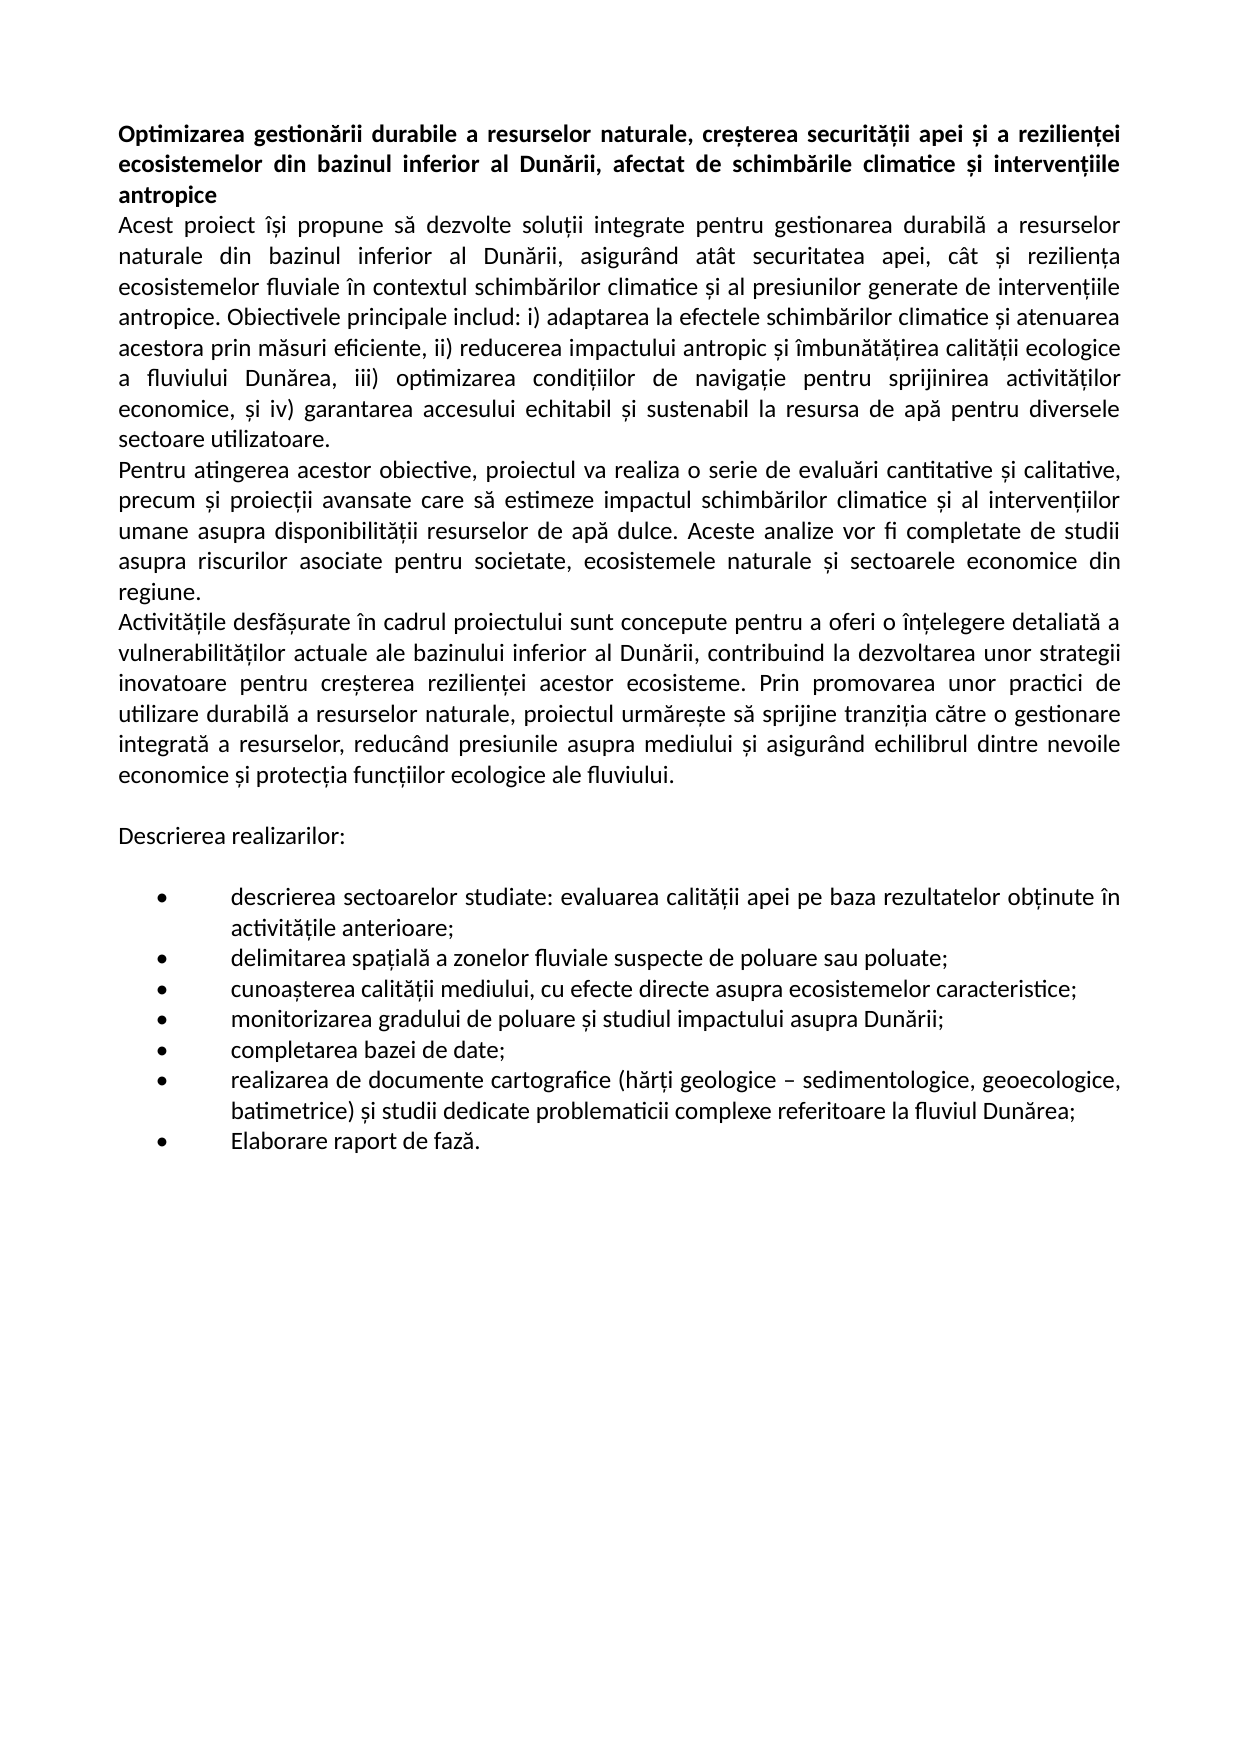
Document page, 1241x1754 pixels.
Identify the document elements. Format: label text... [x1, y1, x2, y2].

text Acest proiect își propune să dezvolte soluții integrate pentru gestionarea durabilă a resurselor naturale din bazinul inferior al Dunării, asigurând atât securitatea apei, cât și reziliența ecosistemelor fluviale în contextul schimbărilor climatice și al presiunilor generate de intervențiile antropice. Obiectivele principale includ: i) adaptarea la efectele schimbărilor climatice și atenuarea acestora prin măsuri eficiente, ii) reducerea impactului antropic și îmbunătățirea calității ecologice a fluviului Dunărea, iii) optimizarea condițiilor de navigație pentru sprijinirea activităților economice, și iv) garantarea accesului echitabil și sustenabil la resursa de apă pentru diversele sectoare utilizatoare. [118, 210, 1122, 454]
list descrierea sectoarelor studiate: evaluarea calității apei pe baza rezultatelor obținute în activitățile anterioare; [156, 881, 1122, 942]
list completarea bazei de date; [156, 1034, 1122, 1064]
list Elaborare raport de fază. [156, 1125, 1122, 1156]
text Descrierea realizarilor: [118, 820, 1122, 851]
text Pentru atingerea acestor obiective, proiectul va realiza o serie de evaluări cantitative și calitative, precum și proiecții avansate care să estimeze impactul schimbărilor climatice și al intervențiilor umane asupra disponibilității resurselor de apă dulce. Aceste analize vor fi completate de studii asupra riscurilor asociate pentru societate, ecosistemele naturale și sectoarele economice din regiune. [118, 454, 1122, 606]
list delimitarea spațială a zonelor fluviale suspecte de poluare sau poluate; [156, 942, 1122, 973]
list cunoașterea calității mediului, cu efecte directe asupra ecosistemelor caracteristice; [156, 973, 1122, 1003]
list realizarea de documente cartografice (hărți geologice – sedimentologice, geoecologice, batimetrice) și studii dedicate problematicii complexe referitoare la fluviul Dunărea; [156, 1064, 1122, 1125]
text Optimizarea gestionării durabile a resurselor naturale, creșterea securității apei și a rezilienței ecosistemelor din bazinul inferior al Dunării, afectat de schimbările climatice și intervențiile antropice [118, 118, 1122, 210]
list monitorizarea gradului de poluare și studiul impactului asupra Dunării; [156, 1003, 1122, 1034]
text Activitățile desfășurate în cadrul proiectului sunt concepute pentru a oferi o înțelegere detaliată a vulnerabilităților actuale ale bazinului inferior al Dunării, contribuind la dezvoltarea unor strategii inovatoare pentru creșterea rezilienței acestor ecosisteme. Prin promovarea unor practici de utilizare durabilă a resurselor naturale, proiectul urmărește să sprijine tranziția către o gestionare integrată a resurselor, reducând presiunile asupra mediului și asigurând echilibrul dintre nevoile economice și protecția funcțiilor ecologice ale fluviului. [118, 606, 1122, 789]
